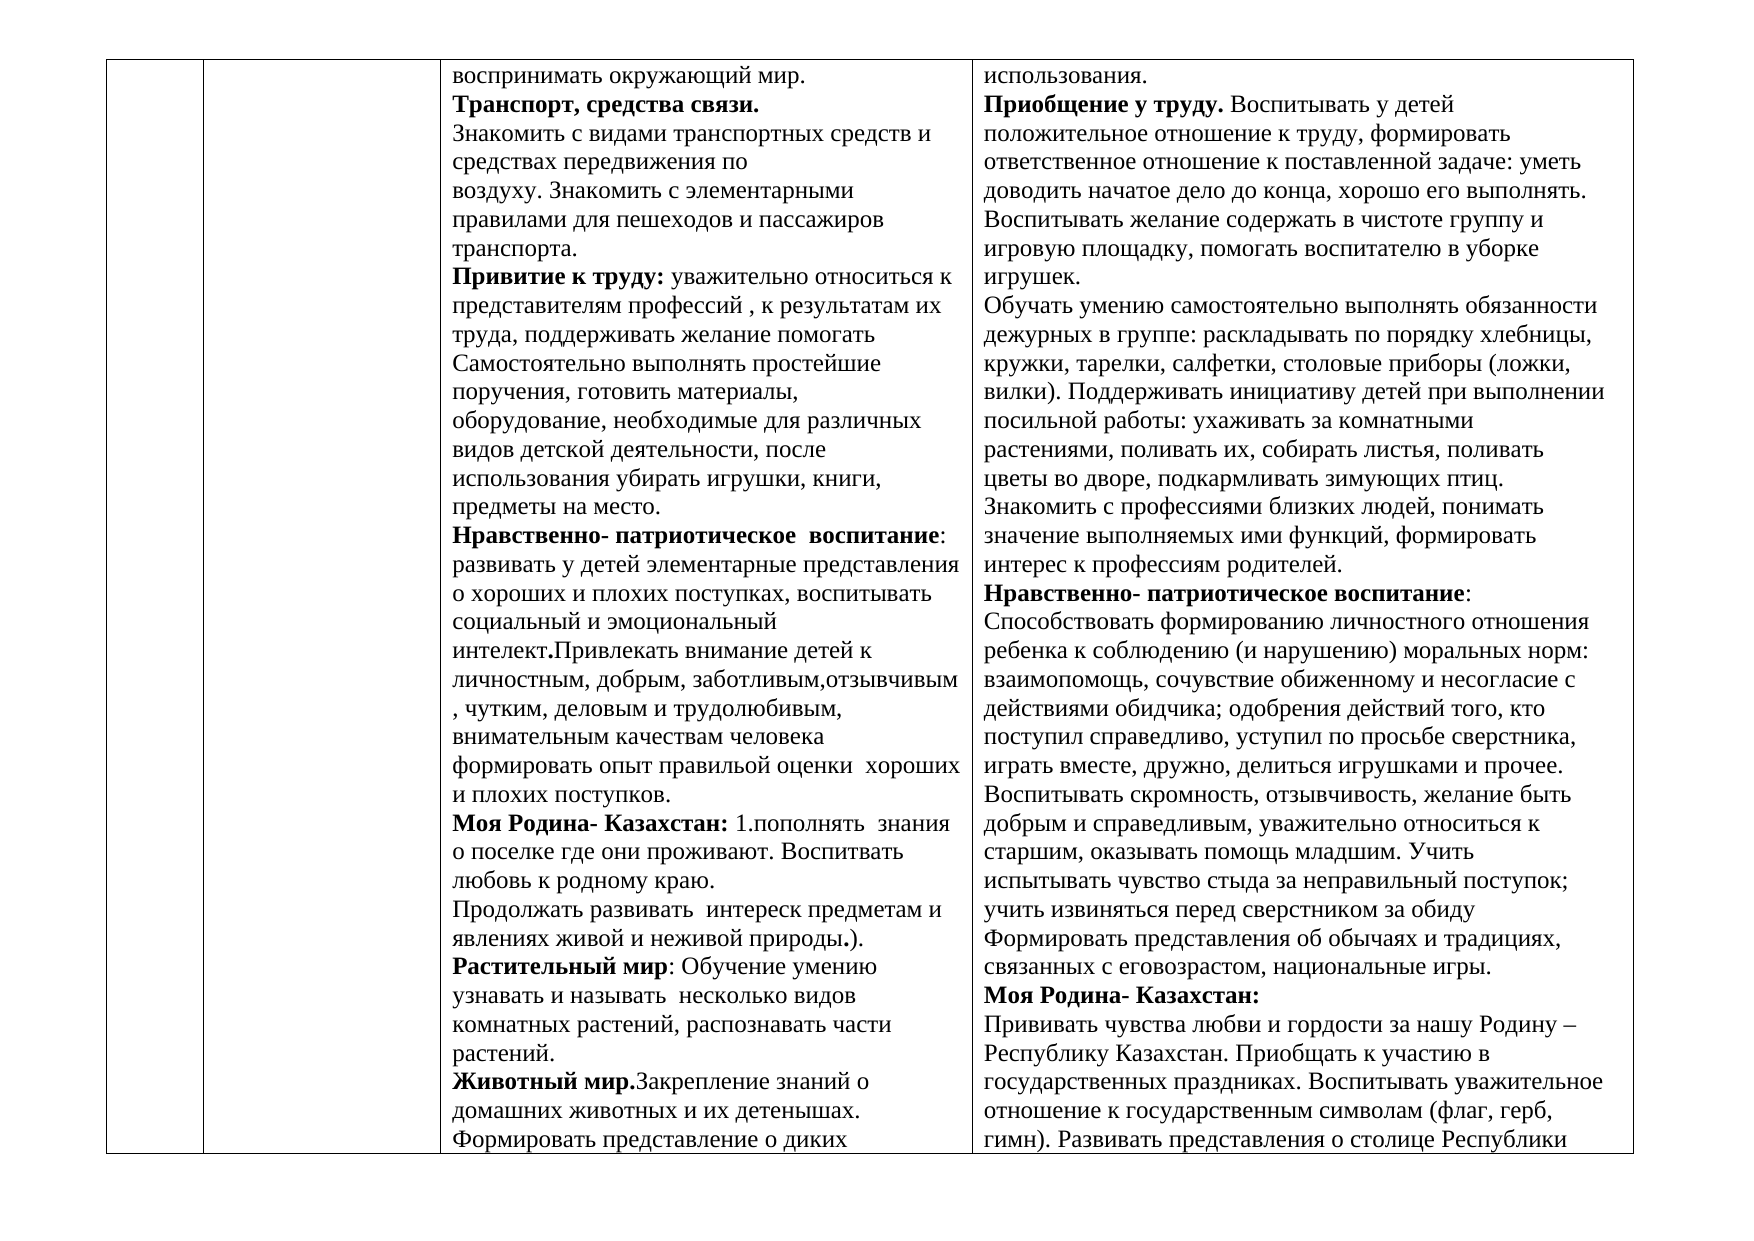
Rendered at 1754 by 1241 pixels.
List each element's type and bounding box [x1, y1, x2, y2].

table_cell [441, 60, 972, 1153]
table_cell [204, 60, 440, 1153]
table_cell [973, 60, 1633, 1153]
